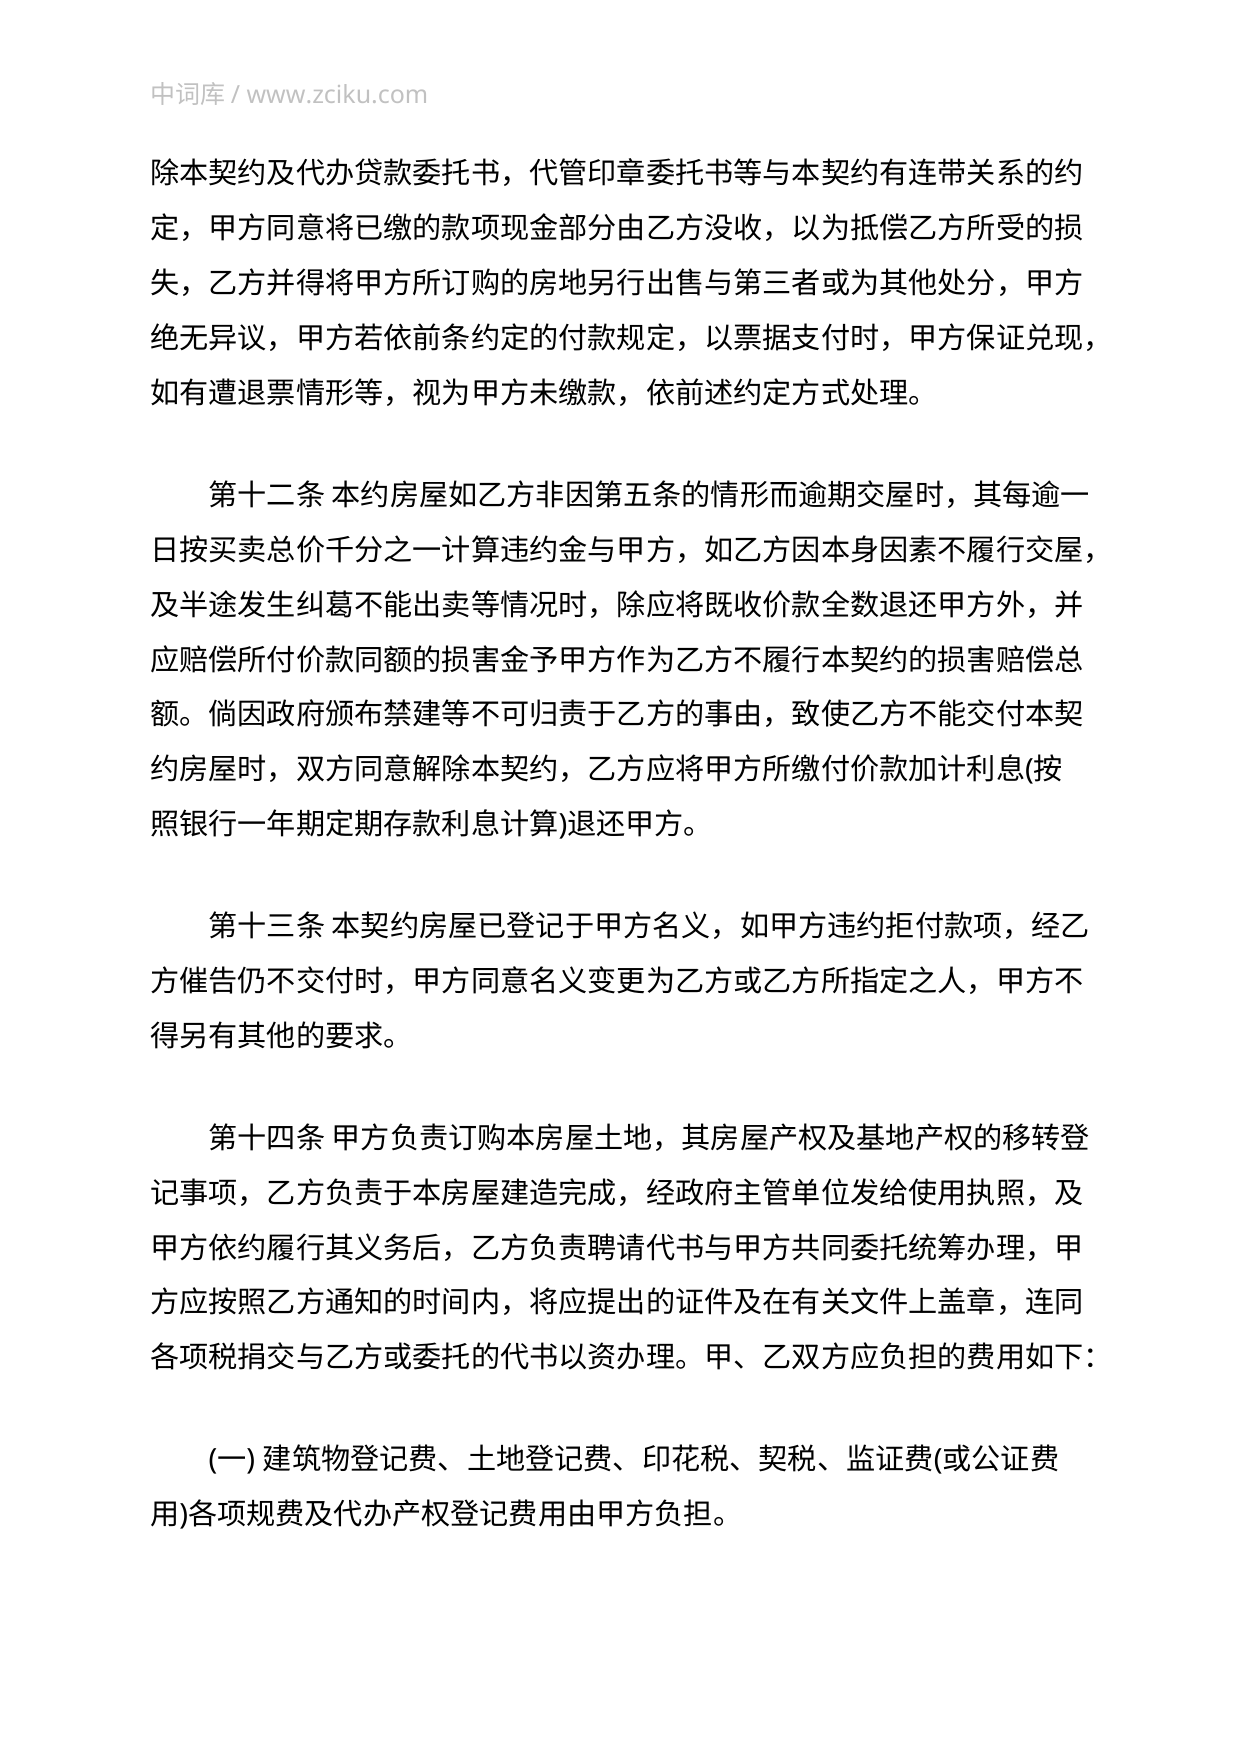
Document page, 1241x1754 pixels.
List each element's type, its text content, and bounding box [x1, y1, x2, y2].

text 第十二条 本约房屋如乙方非因第五条的情形而逾期交屋时，其每逾一日按买卖总价千分之一计算违约金与甲方，如乙方因本身因素不履行交屋，及半途发生纠葛不能出卖等情况时，除应将既收价款全数退还甲方外，并应赔偿所付价款同额的损害金予甲方作为乙方不履行本契约的损害赔偿总额。倘因政府颁布禁建等不可归责于乙方的事由，致使乙方不能交付本契约房屋时，双方同意解除本契约，乙方应将甲方所缴付价款加计利息(按照银行一年期定期存款利息计算)退还甲方。 [150, 471, 1090, 843]
text 第十四条 甲方负责订购本房屋土地，其房屋产权及基地产权的移转登记事项，乙方负责于本房屋建造完成，经政府主管单位发给使用执照，及甲方依约履行其义务后，乙方负责聘请代书与甲方共同委托统筹办理，甲方应按照乙方通知的时间内，将应提出的证件及在有关文件上盖章，连同各项税捐交与乙方或委托的代书以资办理。甲、乙双方应负担的费用如下： [150, 1114, 1090, 1376]
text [150, 150, 1090, 412]
text (一) 建筑物登记费、土地登记费、印花税、契税、监证费(或公证费用)各项规费及代办产权登记费用由甲方负担。 [150, 1436, 1090, 1533]
text 第十三条 本契约房屋已登记于甲方名义，如甲方违约拒付款项，经乙方催告仍不交付时，甲方同意名义变更为乙方或乙方所指定之人，甲方不得另有其他的要求。 [150, 903, 1090, 1055]
